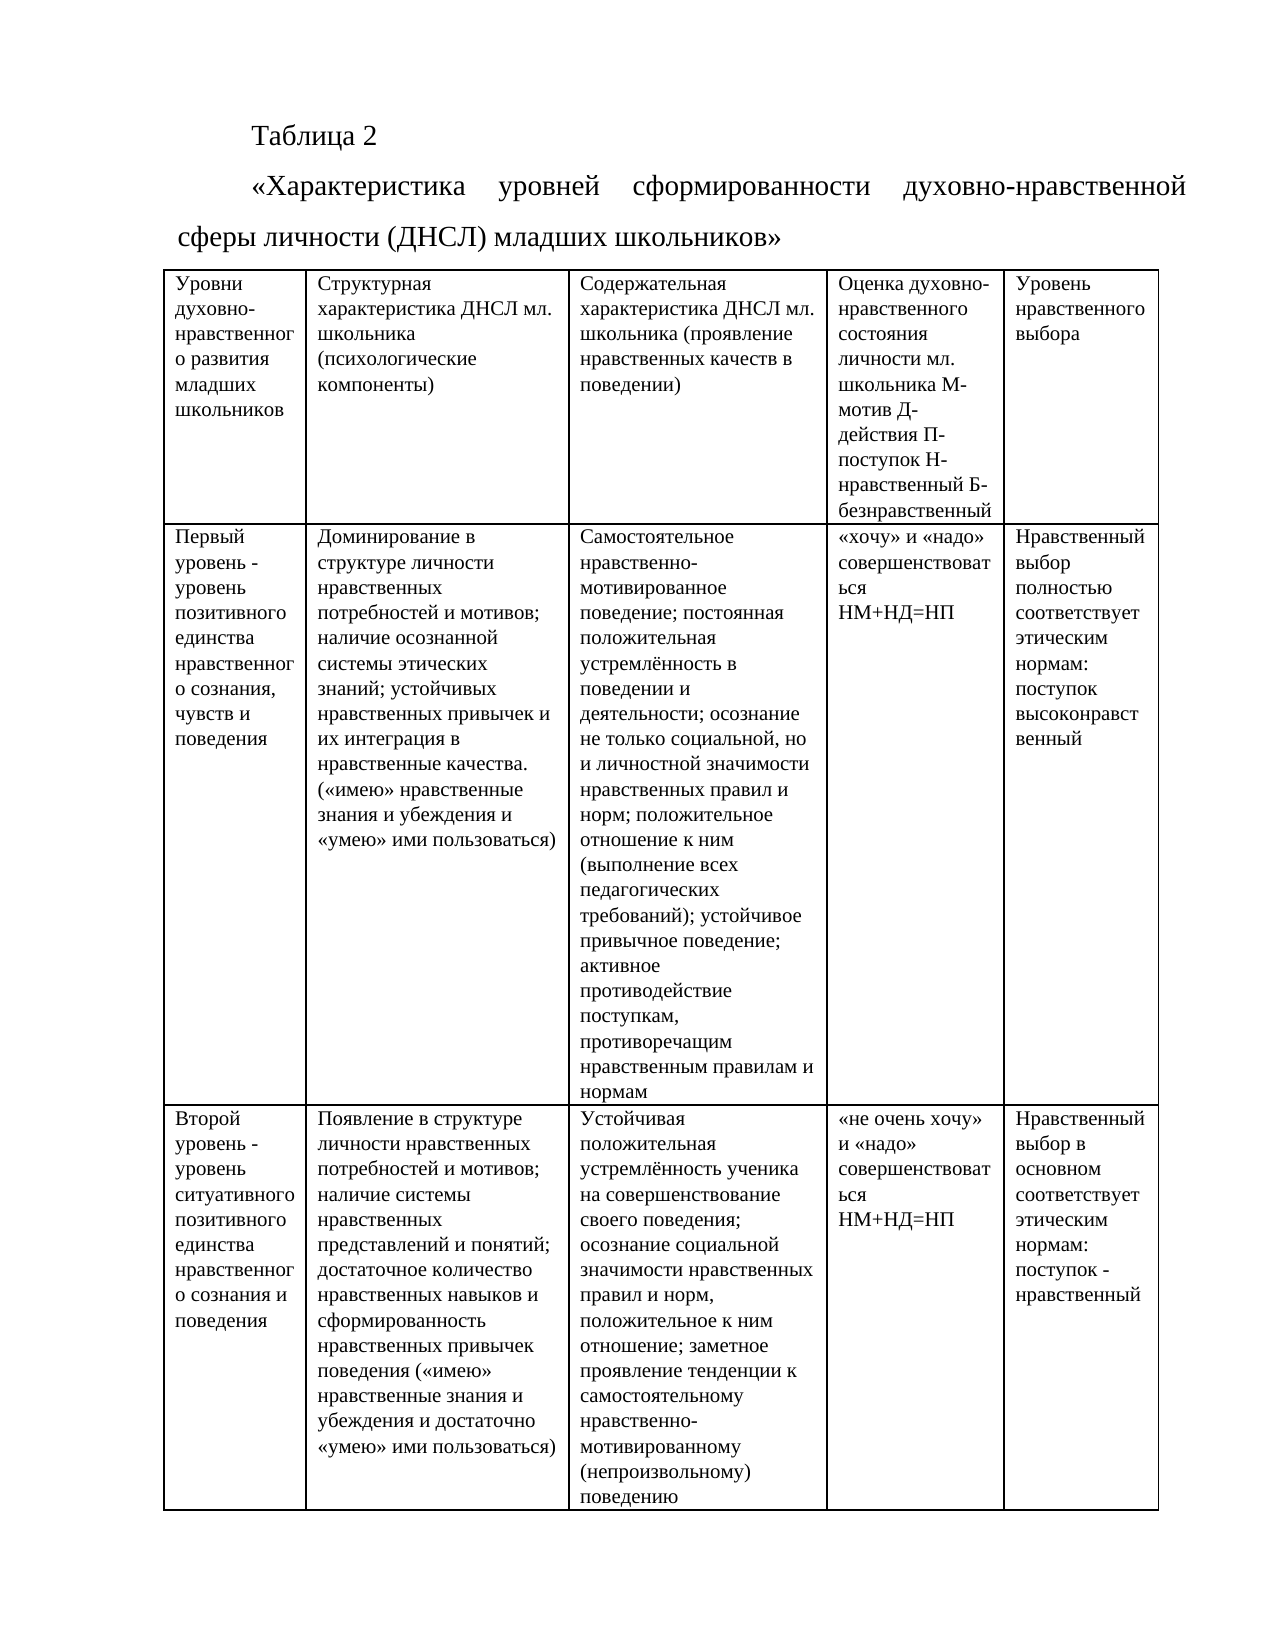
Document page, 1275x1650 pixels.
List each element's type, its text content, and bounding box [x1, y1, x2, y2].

table_cell Второй уровень - уровень ситуативного позитивного единства нравственного сознания и поведения [165, 1106, 305, 1509]
text Таблица 2 [177, 118, 1186, 152]
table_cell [1005, 1106, 1158, 1509]
table_cell «хочу» и «надо» совершенствоваться НМ+НД=НП [828, 525, 1003, 1104]
text «Характеристика уровней сформированности духовно-нравственной сферы личности (ДНСЛ) младших школьников» [177, 168, 1186, 252]
table_header Уровни духовно-нравственного развития младших школьников [165, 271, 305, 523]
table_header Оценка духовно-нравственного состояния личности мл. школьника М-мотив Д-действия П-поступок Н-нравственный Б-безнравственный [828, 271, 1003, 523]
table_header Уровень нравственного выбора [1005, 271, 1158, 523]
table_cell Первый уровень - уровень позитивного единства нравственного сознания, чувств и поведения [165, 525, 305, 1104]
table_cell Устойчивая положительная устремлённость ученика на совершенствование своего поведения; осознание социальной значимости нравственных правил и норм, положительное к ним отношение; заметное проявление тенденции к самостоятельному нравственно-мотивированному (непроизвольному) поведению [570, 1106, 826, 1509]
table_cell Нравственный выбор полностью соответствует этическим нормам: поступок высоконравственный [1005, 525, 1158, 1104]
table_header Структурная характеристика ДНСЛ мл. школьника (психологические компоненты) [307, 271, 568, 523]
table_cell Самостоятельное нравственно-мотивированное поведение; постоянная положительная устремлённость в поведении и деятельности; осознание не только социальной, но и личностной значимости нравственных правил и норм; положительное отношение к ним (выполнение всех педагогических требований); устойчивое привычное поведение; активное противодействие поступкам, противоречащим нравственным правилам и нормам [570, 525, 826, 1104]
table_header Содержательная характеристика ДНСЛ мл. школьника (проявление нравственных качеств в поведении) [570, 271, 826, 523]
table_cell Появление в структуре личности нравственных потребностей и мотивов; наличие системы нравственных представлений и понятий; достаточное количество нравственных навыков и сформированность нравственных привычек поведения («имею» нравственные знания и убеждения и достаточно «умею» ими пользоваться) [307, 1106, 568, 1509]
table_cell «не очень хочу» и «надо» совершенствоваться НМ+НД=НП [828, 1106, 1003, 1509]
table_cell Доминирование в структуре личности нравственных потребностей и мотивов; наличие осознанной системы этических знаний; устойчивых нравственных привычек и их интеграция в нравственные качества. («имею» нравственные знания и убеждения и «умею» ими пользоваться) [307, 525, 568, 1104]
